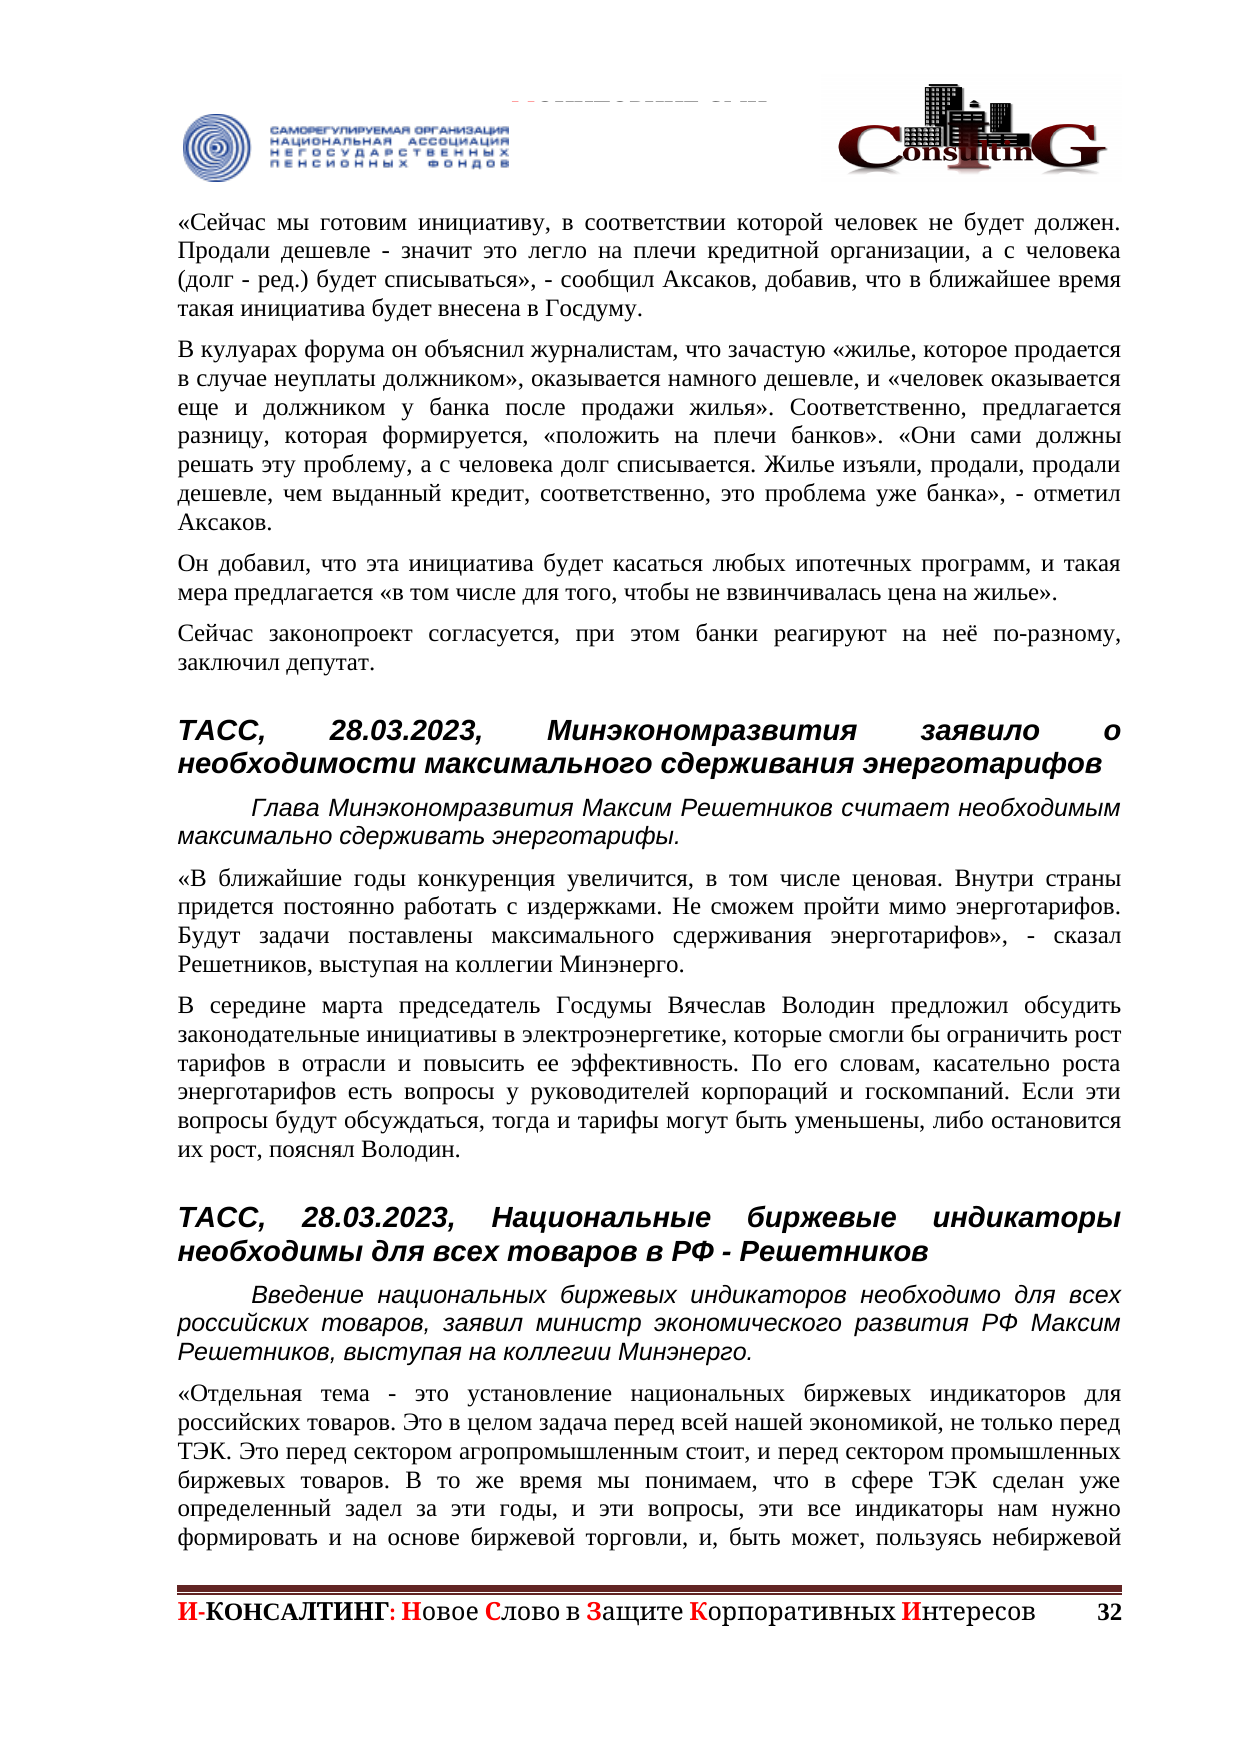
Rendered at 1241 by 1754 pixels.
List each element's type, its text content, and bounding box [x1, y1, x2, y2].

text «В ближайшие годы конкуренция увеличится, в том числе ценовая. Внутри страны придется постоянно работать с издержками. Не сможем пройти мимо энерготарифов. Будут задачи поставлены максимального сдерживания энерготарифов», - сказал Решетников, выступая на коллегии Минэнерго. [177, 863, 1122, 978]
picture [183, 114, 509, 182]
text «Сейчас мы готовим инициативу, в соответствии которой человек не будет должен. Продали дешевле - значит это легло на плечи кредитной организации, а с человека (долг - ред.) будет списываться», - сообщил Аксаков, добавив, что в ближайшее время такая инициатива будет внесена в Госдуму. [177, 207, 1122, 322]
subtitle ТАСС, 28.03.2023, Национальные биржевые индикаторы необходимы для всех товаров в РФ - Решетников [177, 1200, 1122, 1267]
text В середине марта председатель Госдумы Вячеслав Володин предложил обсудить законодательные инициативы в электроэнергетике, которые смогли бы ограничить рост тарифов в отрасли и повысить ее эффективность. По его словам, касательно роста энерготарифов есть вопросы у руководителей корпораций и госкомпаний. Если эти вопросы будут обсуждаться, тогда и тарифы могут быть уменьшены, либо остановится их рост, пояснял Володин. [177, 990, 1122, 1163]
subtitle ТАСС, 28.03.2023, Минэкономразвития заявило о необходимости максимального сдерживания энерготарифов [177, 713, 1122, 780]
subtitle Глава Минэкономразвития Максим Решетников считает необходимым максимально сдерживать энерготарифы. [177, 793, 1122, 850]
text В кулуарах форума он объяснил журналистам, что зачастую «жилье, которое продается в случае неуплаты должником», оказывается намного дешевле, и «человек оказывается еще и должником у банка после продажи жилья». Соответственно, предлагается разницу, которая формируется, «положить на плечи банков». «Они сами должны решать эту проблему, а с человека долг списывается. Жилье изъяли, продали, продали дешевле, чем выданный кредит, соответственно, это проблема уже банка», - отметил Аксаков. [177, 334, 1122, 536]
text Он добавил, что эта инициатива будет касаться любых ипотечных программ, и такая мера предлагается «в том числе для того, чтобы не взвинчивалась цена на жилье». [177, 548, 1122, 606]
picture [821, 73, 1122, 182]
subtitle Введение национальных биржевых индикаторов необходимо для всех российских товаров, заявил министр экономического развития РФ Максим Решетников, выступая на коллегии Минэнерго. [177, 1280, 1122, 1366]
text Сейчас законопроект согласуется, при этом банки реагируют на неё по-разному, заключил депутат. [177, 618, 1122, 676]
